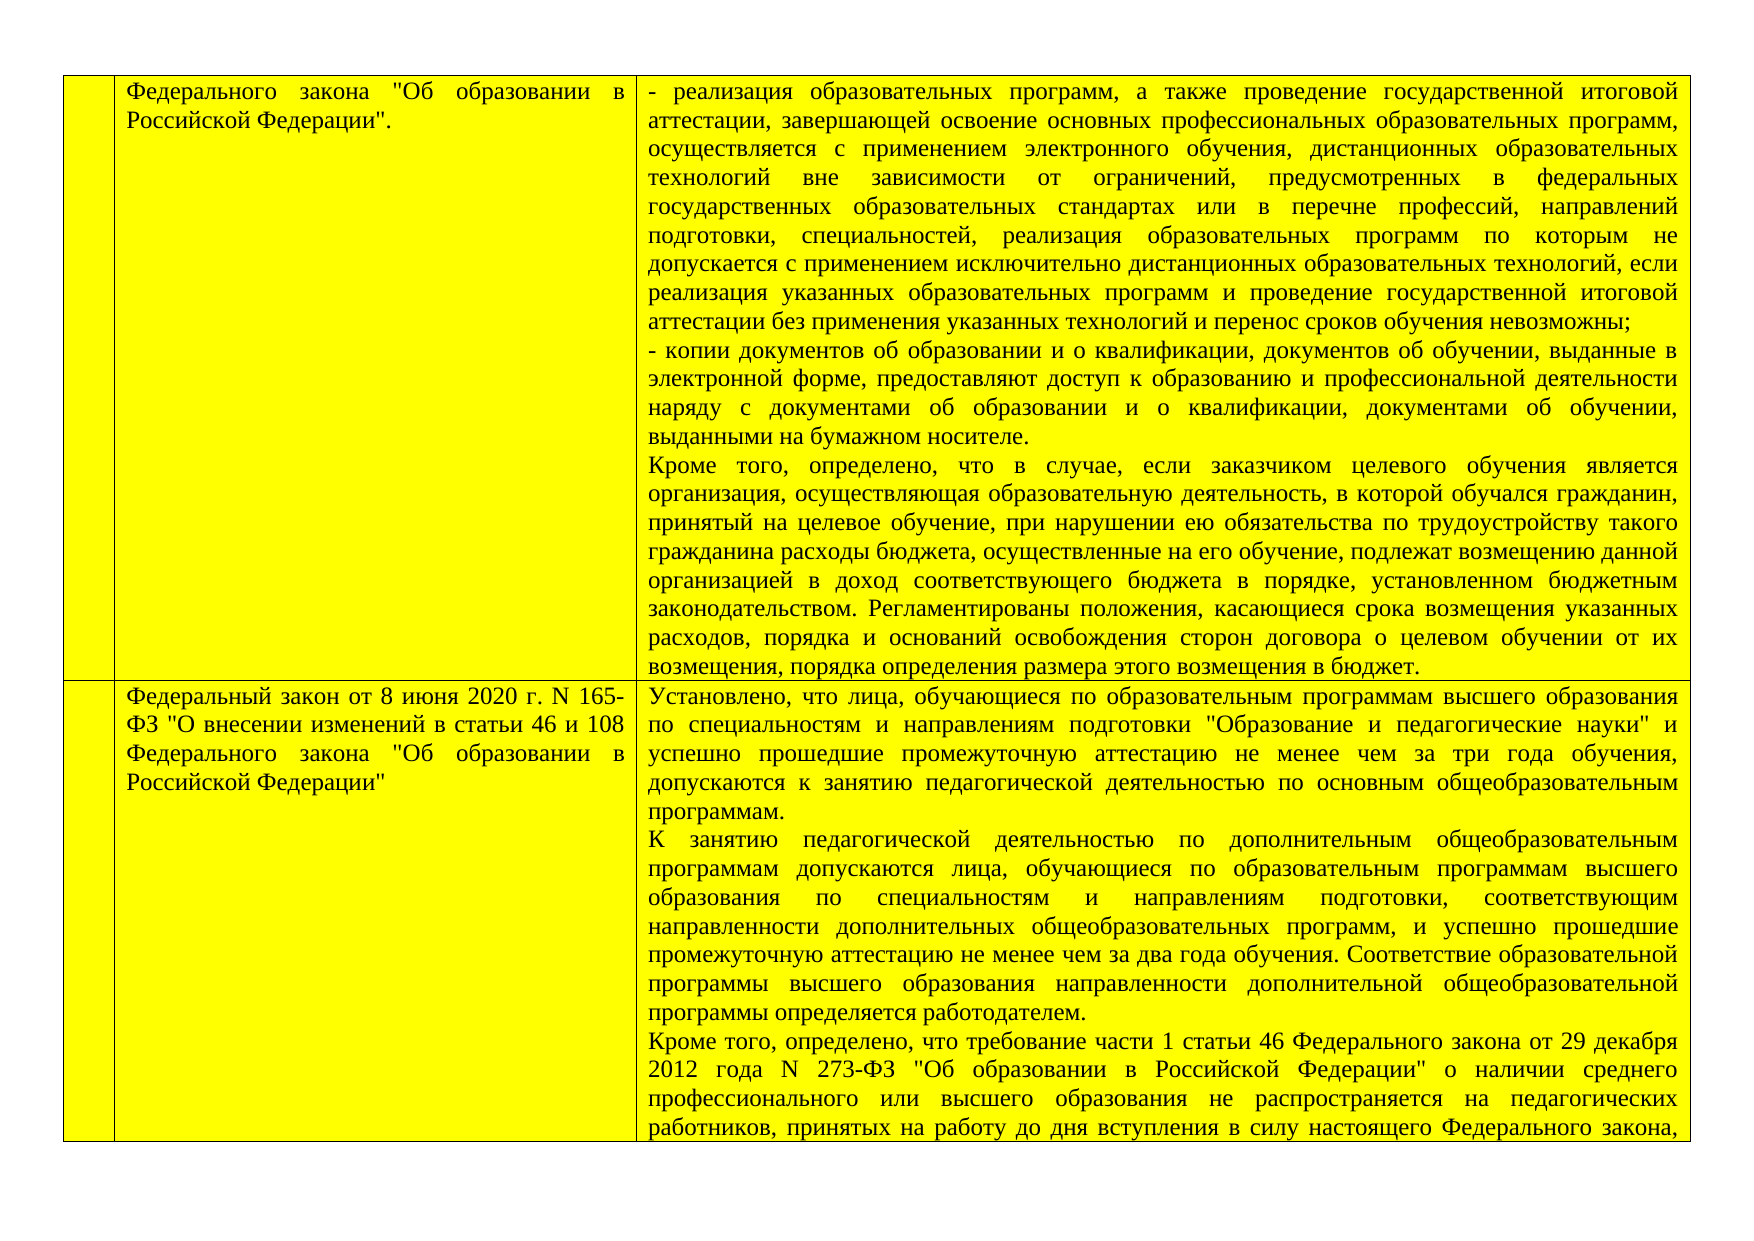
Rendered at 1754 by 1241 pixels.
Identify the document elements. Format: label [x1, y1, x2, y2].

table_cell [64, 681, 114, 1141]
table_cell [637, 681, 1690, 1141]
table_cell [637, 76, 1690, 680]
table_cell [64, 76, 114, 680]
table_cell [115, 76, 636, 680]
table_cell [115, 681, 636, 1141]
